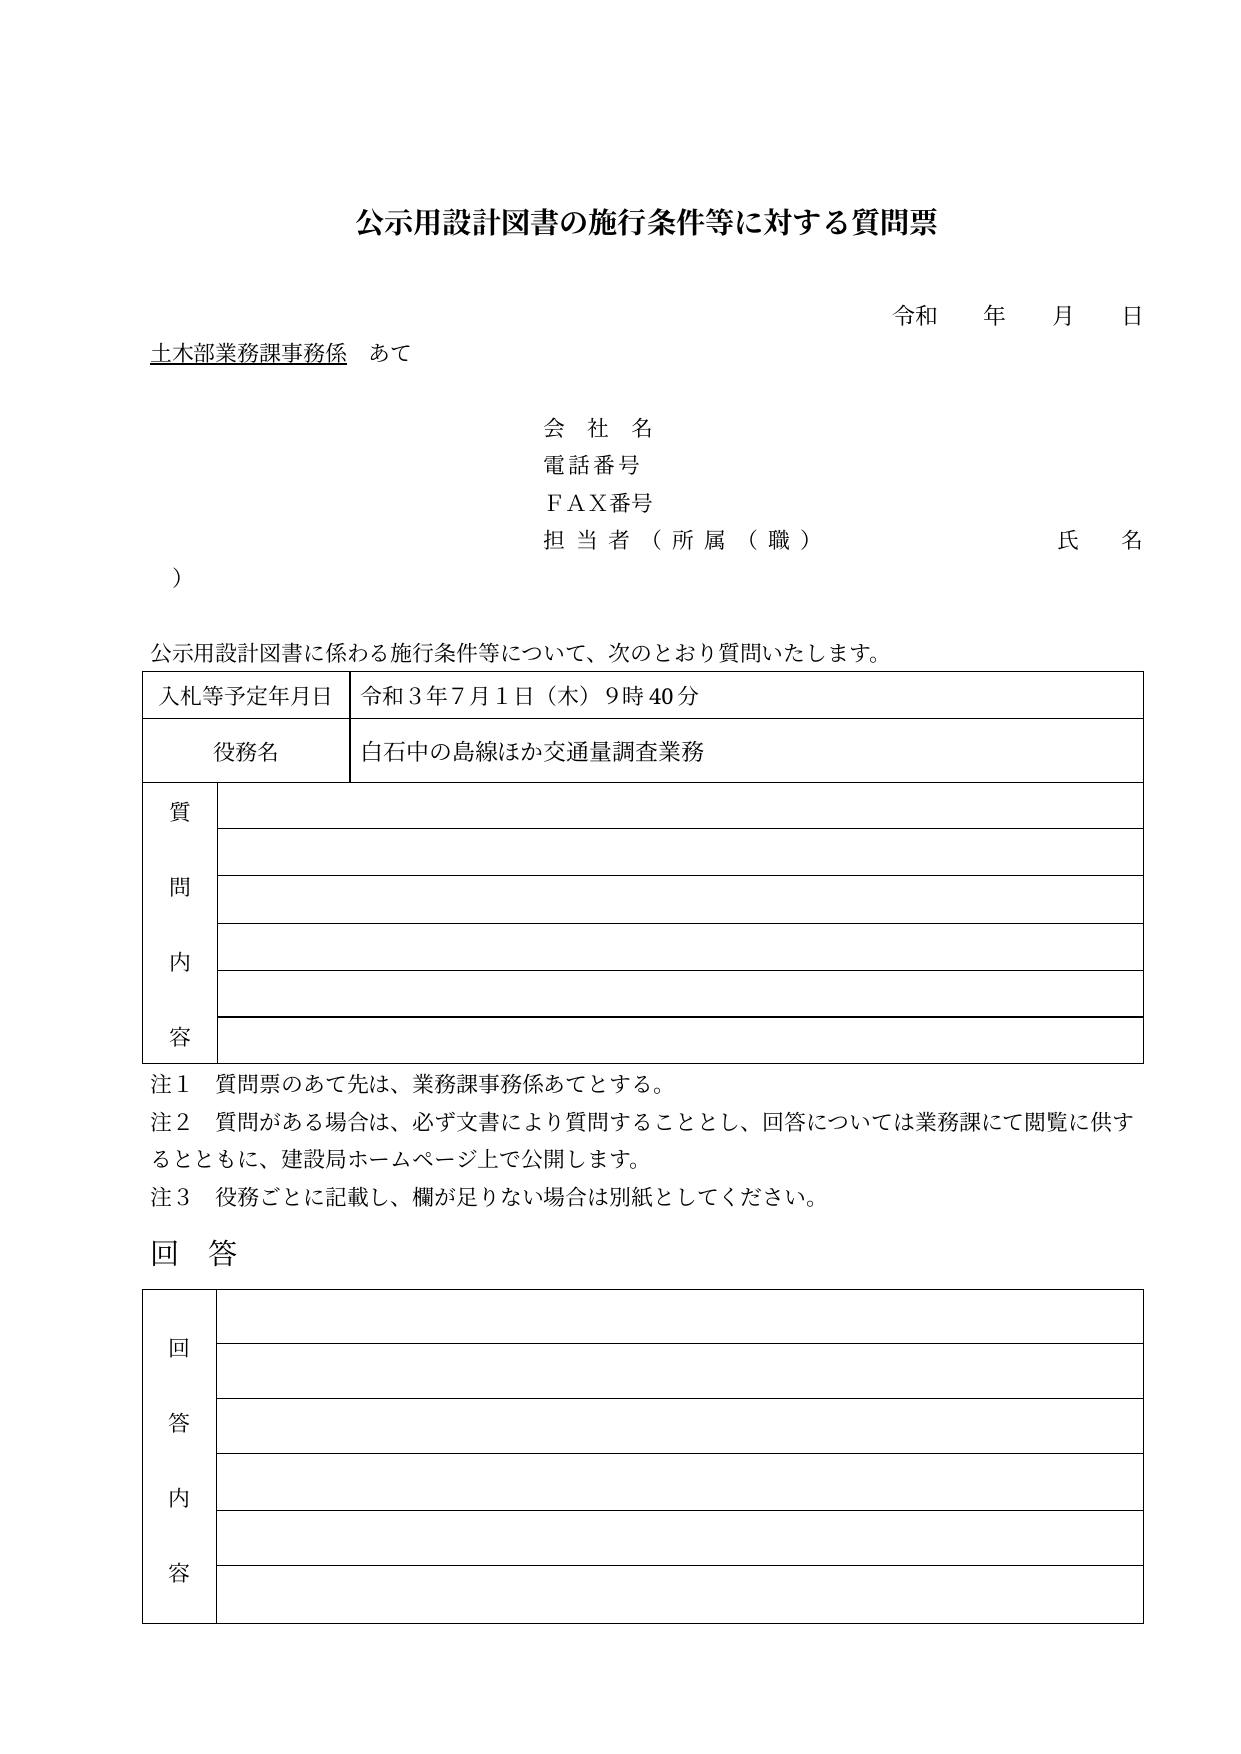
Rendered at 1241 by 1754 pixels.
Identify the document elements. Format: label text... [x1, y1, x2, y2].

table_cell [217, 1399, 1143, 1453]
table_cell [218, 829, 1143, 875]
table_cell [218, 1018, 1143, 1063]
text 令和 年 月 日 [150, 296, 1144, 333]
text 土木部業務課事務係 あて [150, 333, 1144, 371]
text 注３ 役務ごとに記載し、欄が足りない場合は別紙としてください。 [150, 1177, 1144, 1214]
table_header [217, 1290, 1143, 1343]
text 公示用設計図書の施行条件等に対する質問票 [150, 183, 1144, 258]
text ＦＡＸ番号 [150, 483, 1144, 521]
table_header 入札等予定年月日 [143, 672, 349, 718]
text 電話番号 [150, 446, 1144, 483]
table_cell 白石中の島線ほか交通量調査業務 [351, 719, 1143, 782]
table_cell [218, 783, 1143, 828]
table_header 令和３年７月１日（木）９時40分 [351, 672, 1143, 718]
table_cell 役務名 [143, 719, 349, 782]
table_header 回 答 内 容 [143, 1290, 216, 1623]
table_cell [218, 971, 1143, 1016]
table_cell [218, 924, 1143, 969]
text 回 答 [150, 1214, 1144, 1289]
table_cell 質 問 内 容 [143, 783, 217, 1063]
table_cell [218, 876, 1143, 923]
text 注１ 質問票のあて先は、業務課事務係あてとする。 [150, 1064, 1144, 1102]
table_cell [217, 1566, 1143, 1623]
table_cell [217, 1511, 1143, 1565]
text 注２ 質問がある場合は、必ず文書により質問することとし、回答については業務課にて閲覧に供するとともに、建設局ホームページ上で公開します。 [150, 1102, 1144, 1177]
table_cell [217, 1454, 1143, 1509]
table_cell [217, 1344, 1143, 1398]
text 担当者（所属（職） 氏 名 ） [150, 521, 1144, 596]
text 会 社 名 [150, 408, 1144, 446]
text 公示用設計図書に係わる施行条件等について、次のとおり質問いたします。 [150, 633, 1144, 671]
